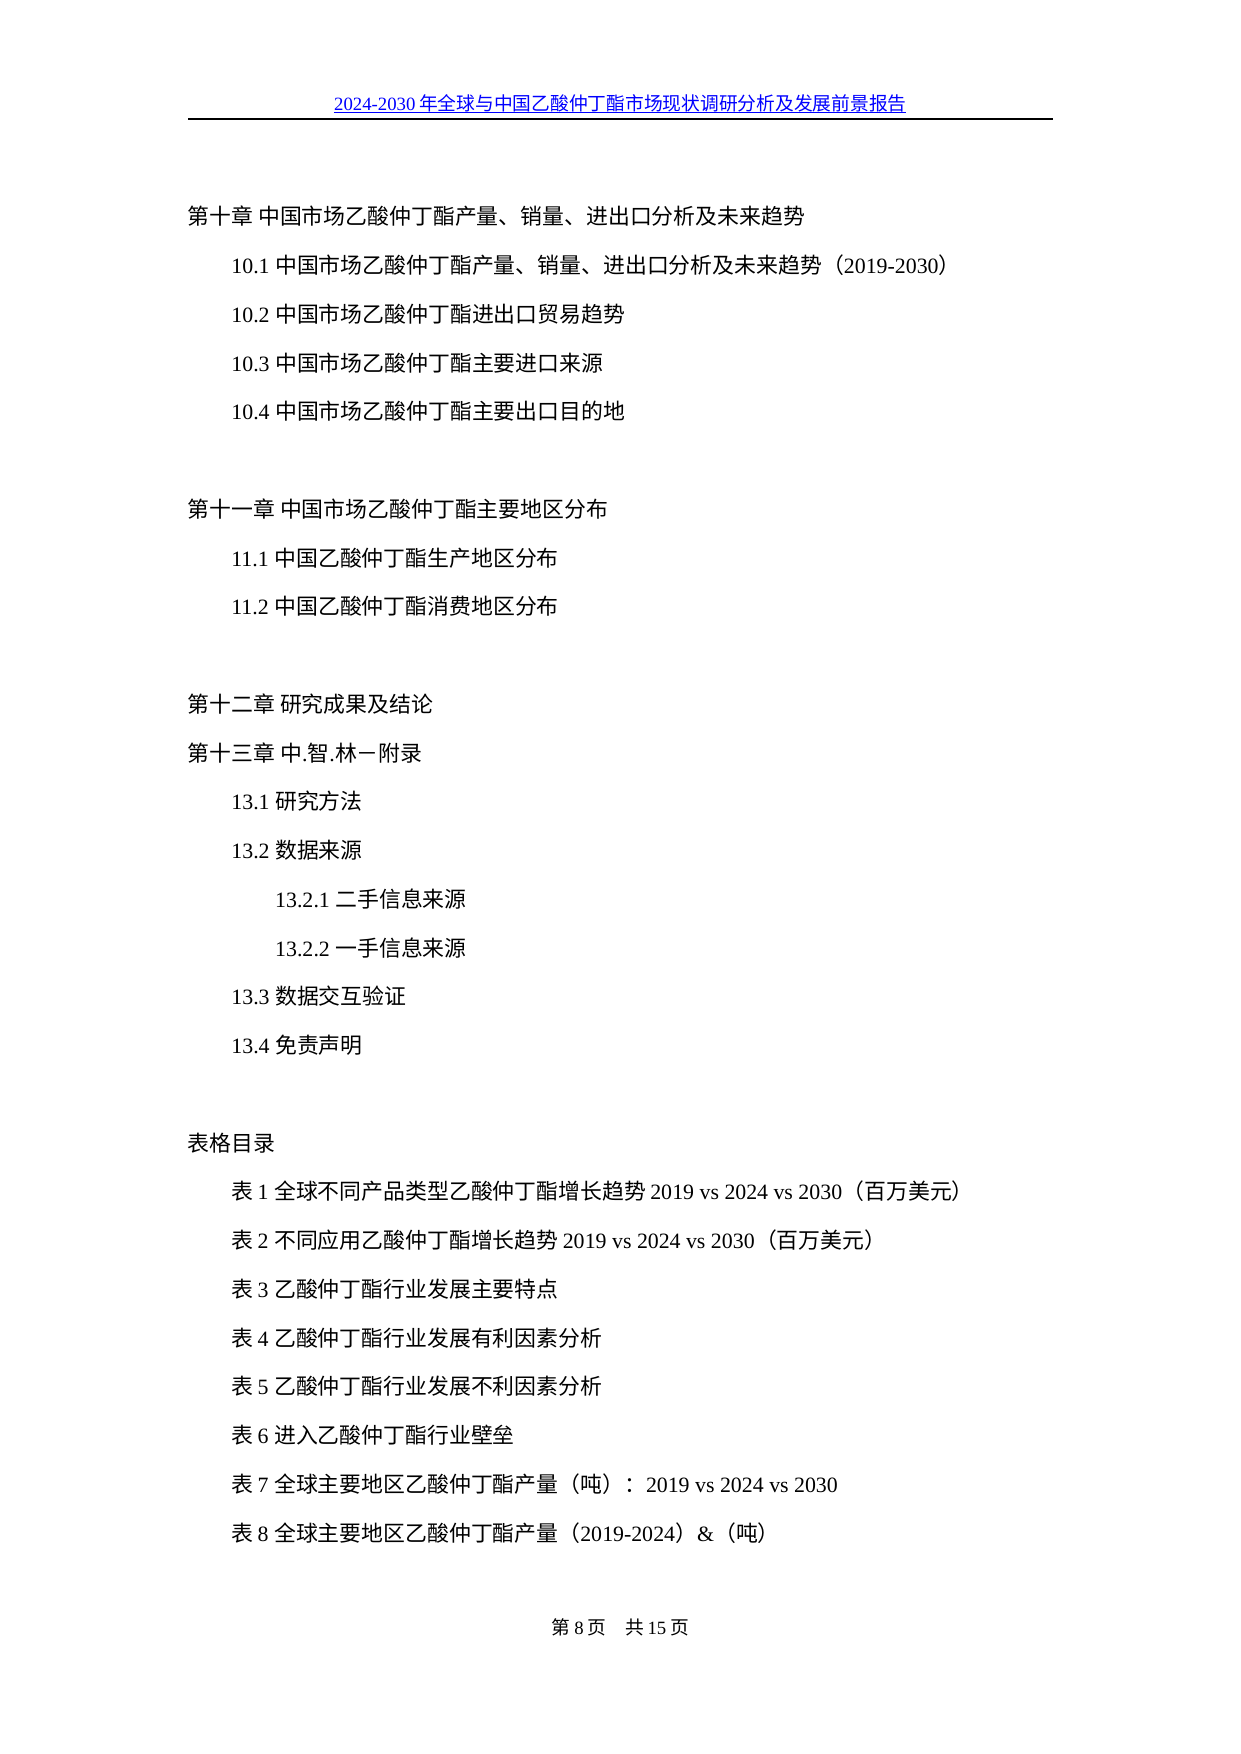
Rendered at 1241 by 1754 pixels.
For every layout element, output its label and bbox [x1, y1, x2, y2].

text [187, 150, 1053, 1548]
